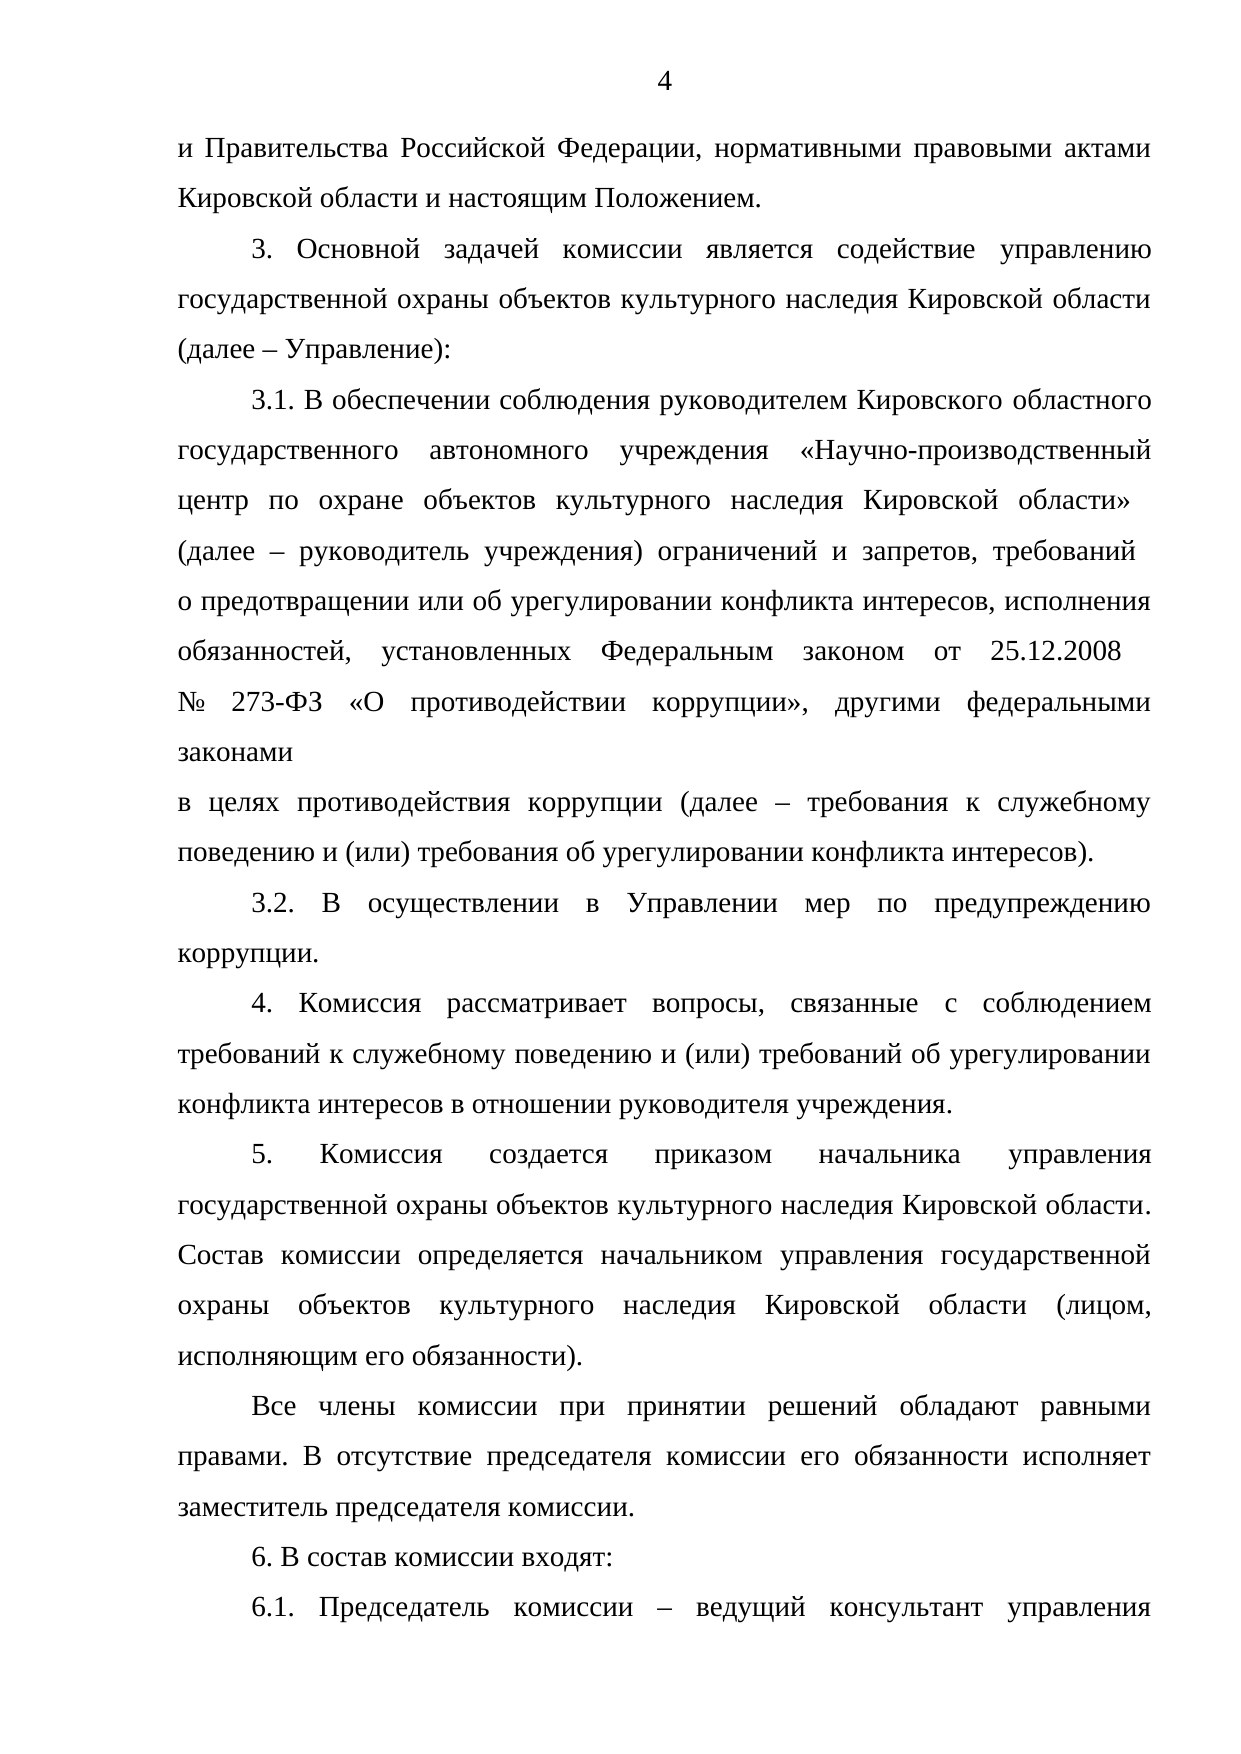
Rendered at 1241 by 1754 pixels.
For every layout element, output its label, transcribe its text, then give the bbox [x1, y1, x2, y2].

text 4. Комиссия рассматривает вопросы, связанные с соблюдением требований к служебному поведению и (или) требований об урегулировании конфликта интересов в отношении руководителя учреждения. [177, 986, 1152, 1120]
text 3.1. В обеспечении соблюдения руководителем Кировского областного государственного автономного учреждения «Научно-производственный центр по охране объектов культурного наследия Кировской области» (далее – руководитель учреждения) ограничений и запретов, требований о предотвращении или об урегулировании конфликта интересов, исполнения обязанностей, установленных Федеральным законом от 25.12.2008 № 273-ФЗ «О противодействии коррупции», другими федеральными законами в целях противодействия коррупции (далее – требования к служебному поведению и (или) требования об урегулировании конфликта интересов). [177, 382, 1152, 868]
text 3. Основной задачей комиссии является содействие управлению государственной охраны объектов культурного наследия Кировской области (далее – Управление): [177, 231, 1152, 365]
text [177, 130, 1152, 214]
text 5. Комиссия создается приказом начальника управления государственной охраны объектов культурного наследия Кировской области. Состав комиссии определяется начальником управления государственной охраны объектов культурного наследия Кировской области (лицом, исполняющим его обязанности). [177, 1136, 1152, 1371]
text 6. В состав комиссии входят: [177, 1539, 1152, 1572]
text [177, 1589, 1152, 1623]
text Все члены комиссии при принятии решений обладают равными правами. В отсутствие председателя комиссии его обязанности исполняет заместитель председателя комиссии. [177, 1388, 1152, 1522]
text 3.2. В осуществлении в Управлении мер по предупреждению коррупции. [177, 885, 1152, 969]
